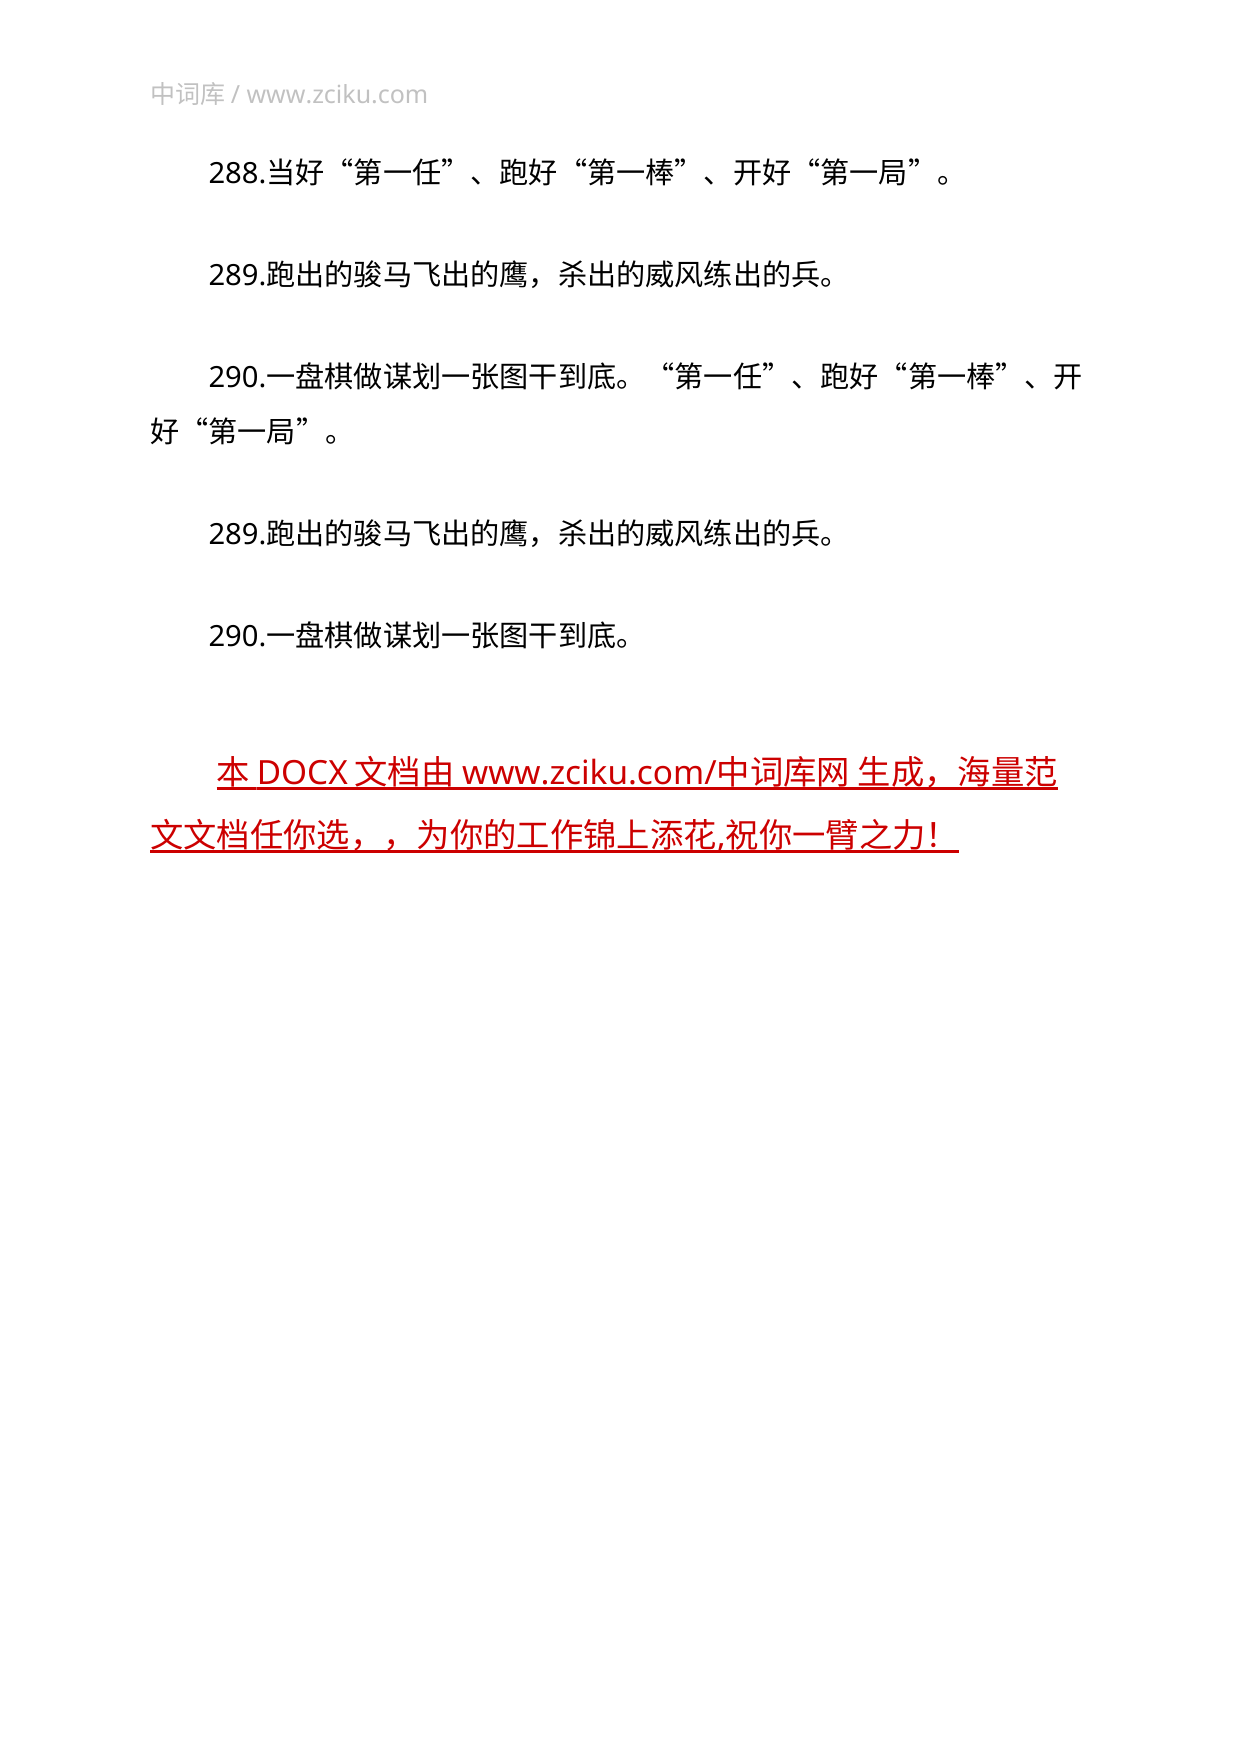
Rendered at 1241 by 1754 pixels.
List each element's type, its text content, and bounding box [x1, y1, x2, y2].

text 289.跑出的骏马飞出的鹰，杀出的威风练出的兵。 [150, 252, 1090, 294]
text 290.一盘棋做谋划一张图干到底。 [150, 613, 1090, 655]
text 289.跑出的骏马飞出的鹰，杀出的威风练出的兵。 [150, 511, 1090, 553]
text 290.一盘棋做谋划一张图干到底。“第一任”、跑好“第一棒”、开好“第一局”。 [150, 354, 1090, 451]
text 本DOCX文档由 www.zciku.com/中词库网 生成，海量范文文档任你选，，为你的工作锦上添花,祝你一臂之力！ [150, 746, 1090, 857]
text 288.当好“第一任”、跑好“第一棒”、开好“第一局”。 [150, 150, 1090, 192]
